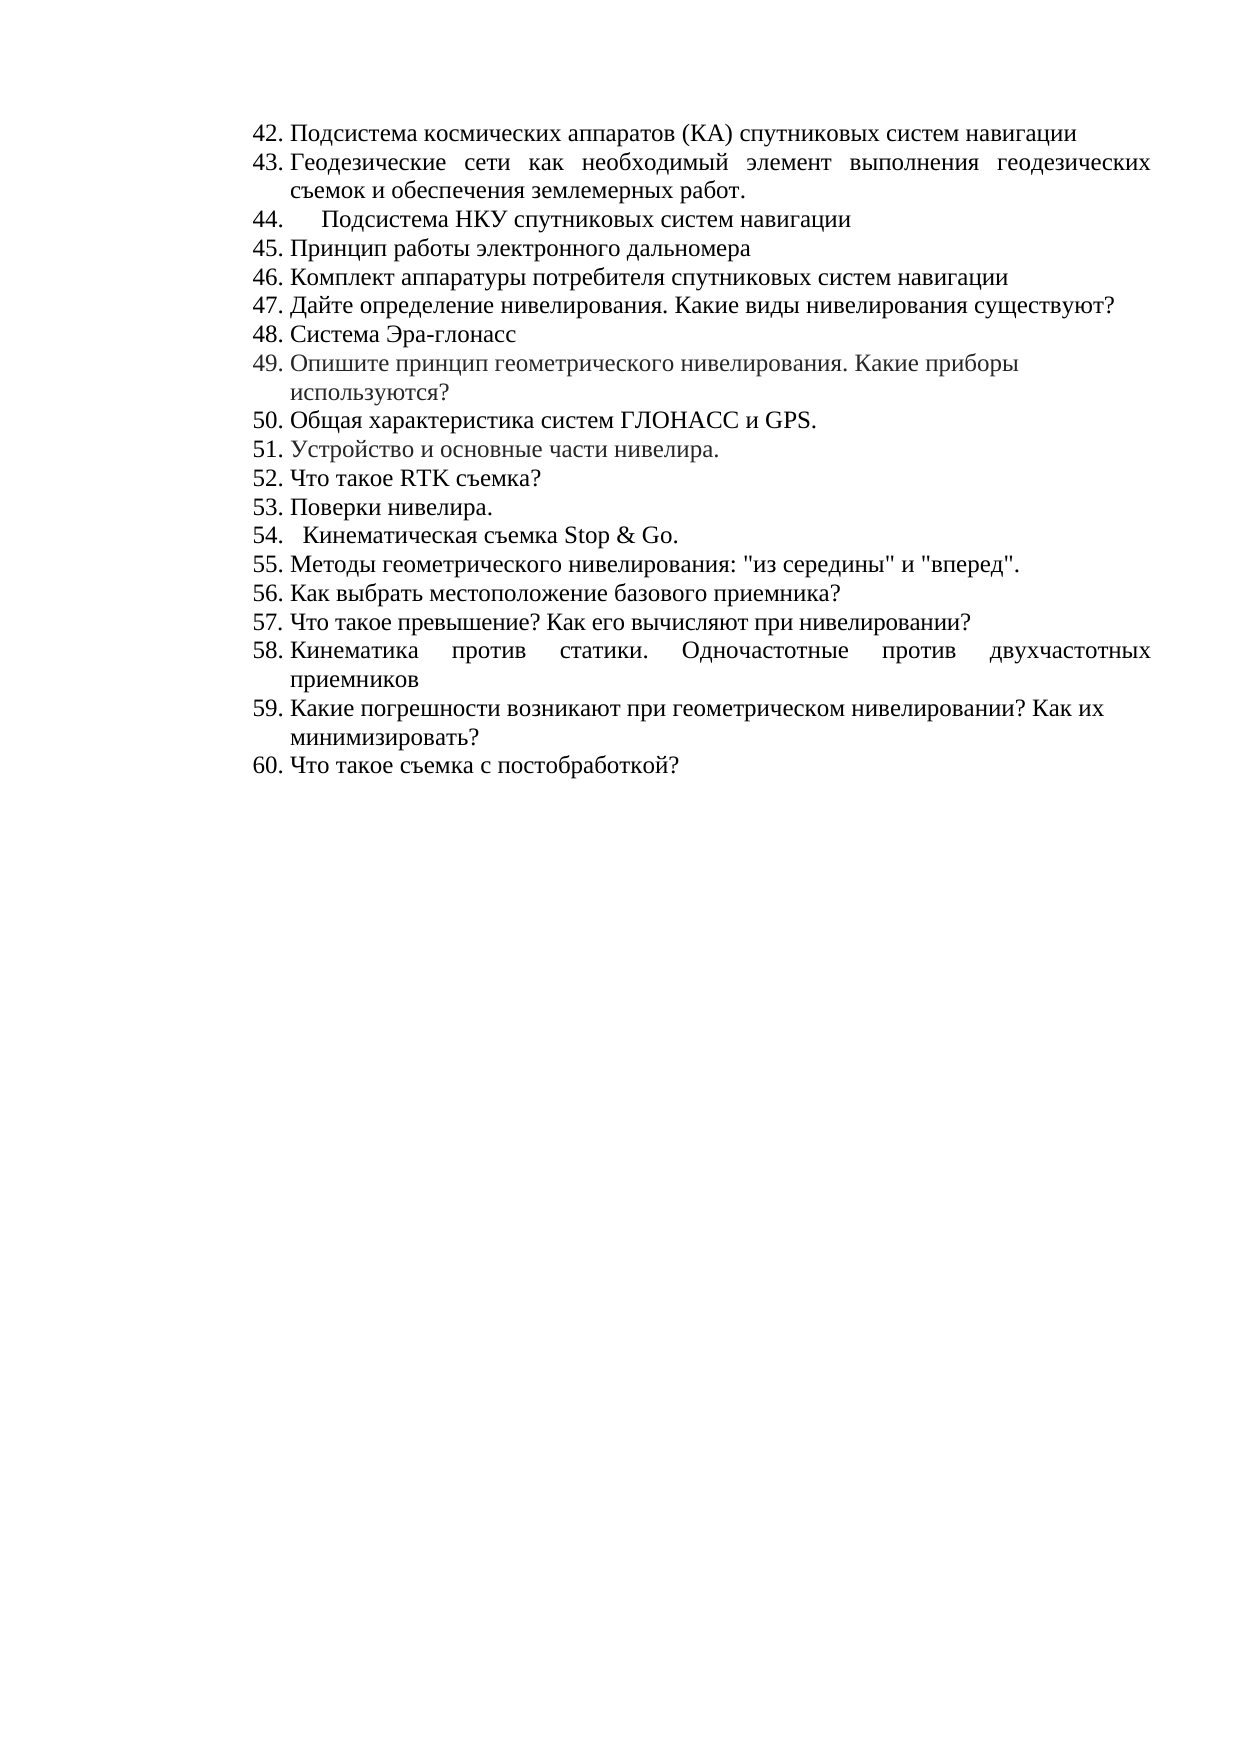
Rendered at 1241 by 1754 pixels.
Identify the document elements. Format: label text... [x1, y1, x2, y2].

list Поверки нивелира. [252, 492, 1152, 521]
list Устройство и основные части нивелира. [252, 434, 1152, 463]
list Кинематическая съемка Stop & Go. [252, 521, 1152, 549]
list Методы геометрического нивелирования: "из середины" и "вперед". [252, 549, 1152, 578]
list Опишите принцип геометрического нивелирования. Какие приборы используются? [252, 348, 1152, 406]
list Что такое превышение? Как его вычисляют при нивелировании? [252, 607, 1152, 636]
list Подсистема космических аппаратов (КА) спутниковых систем навигации [252, 118, 1152, 147]
list Принцип работы электронного дальномера [252, 233, 1152, 262]
list Какие погрешности возникают при геометрическом нивелировании? Как их минимизировать? [252, 693, 1152, 751]
list Что такое RTK съемка? [252, 463, 1152, 492]
list Геодезические сети как необходимый элемент выполнения геодезических съемок и обеспечения землемерных работ. [252, 147, 1152, 204]
list Общая характеристика систем ГЛОНАСС и GPS. [252, 406, 1152, 434]
list Система Эра-глонасс [252, 319, 1152, 348]
list Комплект аппаратуры потребителя спутниковых систем навигации [252, 262, 1152, 291]
list Подсистема НКУ спутниковых систем навигации [252, 204, 1152, 233]
list Что такое съемка с постобработкой? [252, 751, 1152, 779]
list Как выбрать местоположение базового приемника? [252, 578, 1152, 607]
list Дайте определение нивелирования. Какие виды нивелирования существуют? [252, 291, 1152, 319]
list Кинематика против статики. Одночастотные против двухчастотных приемников [252, 636, 1152, 693]
